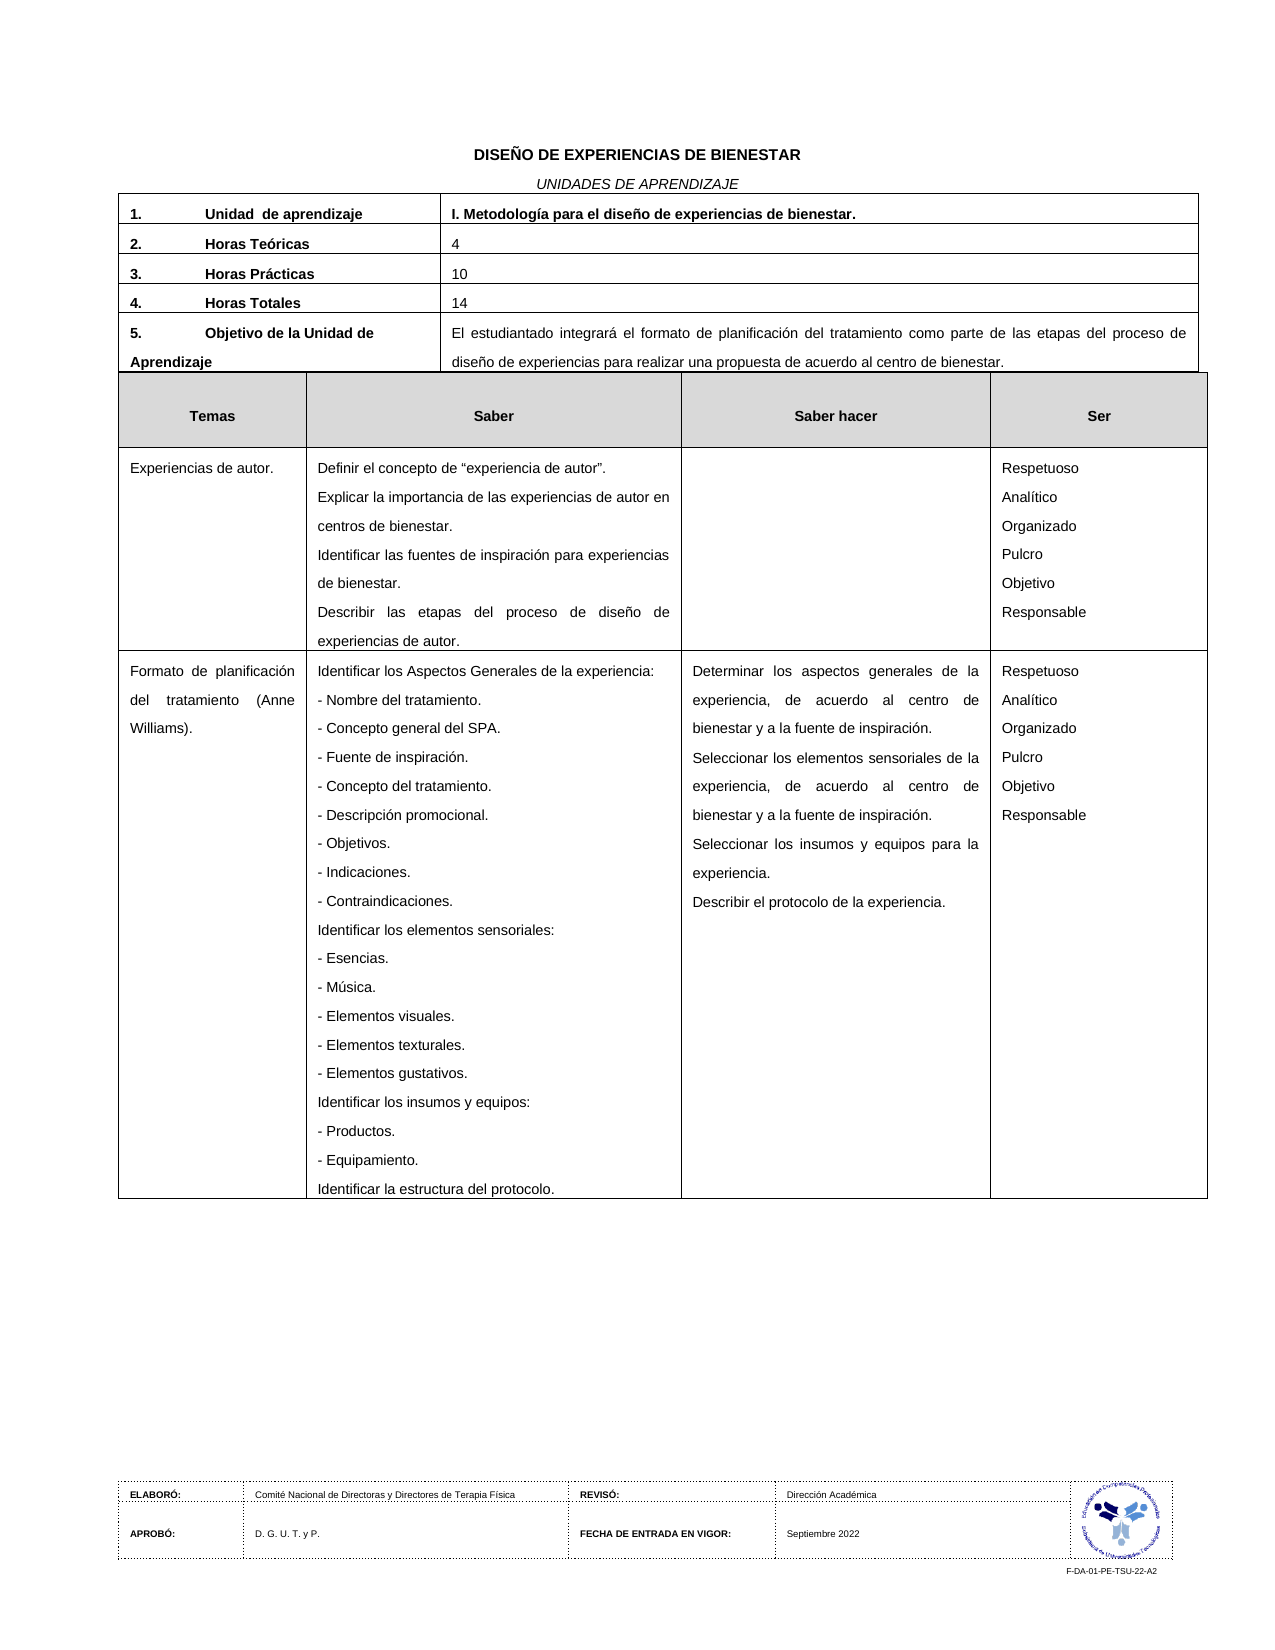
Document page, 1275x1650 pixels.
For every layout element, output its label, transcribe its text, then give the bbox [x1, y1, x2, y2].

table_header Temas [119, 373, 306, 447]
table_cell Horas Prácticas [119, 254, 440, 282]
table_header Saber [307, 373, 681, 447]
text DISEÑO DE EXPERIENCIAS DE BIENESTAR [118, 133, 1157, 164]
table_cell [682, 448, 990, 649]
table_cell Definir el concepto de “experiencia de autor”. Explicar la importancia de las experiencias de autor en centros de bienestar. Identificar las fuentes de inspiración para experiencias de bienestar. Describir las etapas del proceso de diseño de experiencias de autor. [307, 448, 681, 649]
table_cell Horas Totales [119, 284, 440, 312]
table_header Ser [991, 373, 1207, 447]
picture [1081, 1481, 1160, 1559]
table_cell 10 [441, 254, 1198, 282]
table_cell Formato de planificación del tratamiento (Anne Williams). [119, 651, 306, 1197]
table_cell 4 [441, 224, 1198, 253]
table_cell Respetuoso Analítico Organizado Pulcro Objetivo Responsable [991, 448, 1207, 649]
table_header Unidad de aprendizaje [119, 194, 440, 223]
table_cell Identificar los Aspectos Generales de la experiencia: - Nombre del tratamiento. - Concepto general del SPA. - Fuente de inspiración. - Concepto del tratamiento. - Descripción promocional. - Objetivos. - Indicaciones. - Contraindicaciones. Identificar los elementos sensoriales: - Esencias. - Música. - Elementos visuales. - Elementos texturales. - Elementos gustativos. Identificar los insumos y equipos: - Productos. - Equipamiento. Identificar la estructura del protocolo. [307, 651, 681, 1197]
table_cell Objetivo de la Unidad de Aprendizaje [119, 313, 440, 371]
table_cell 14 [441, 284, 1198, 312]
table_header Saber hacer [682, 373, 990, 447]
table_cell Horas Teóricas [119, 224, 440, 253]
table_cell Determinar los aspectos generales de la experiencia, de acuerdo al centro de bienestar y a la fuente de inspiración. Seleccionar los elementos sensoriales de la experiencia, de acuerdo al centro de bienestar y a la fuente de inspiración. Seleccionar los insumos y equipos para la experiencia. Describir el protocolo de la experiencia. [682, 651, 990, 1197]
table_cell Experiencias de autor. [119, 448, 306, 649]
table_cell Respetuoso Analítico Organizado Pulcro Objetivo Responsable [991, 651, 1207, 1197]
table_header I. Metodología para el diseño de experiencias de bienestar. [441, 194, 1198, 223]
text UNIDADES DE APRENDIZAJE [118, 164, 1157, 193]
table_cell El estudiantado integrará el formato de planificación del tratamiento como parte de las etapas del proceso de diseño de experiencias para realizar una propuesta de acuerdo al centro de bienestar. [441, 313, 1198, 371]
